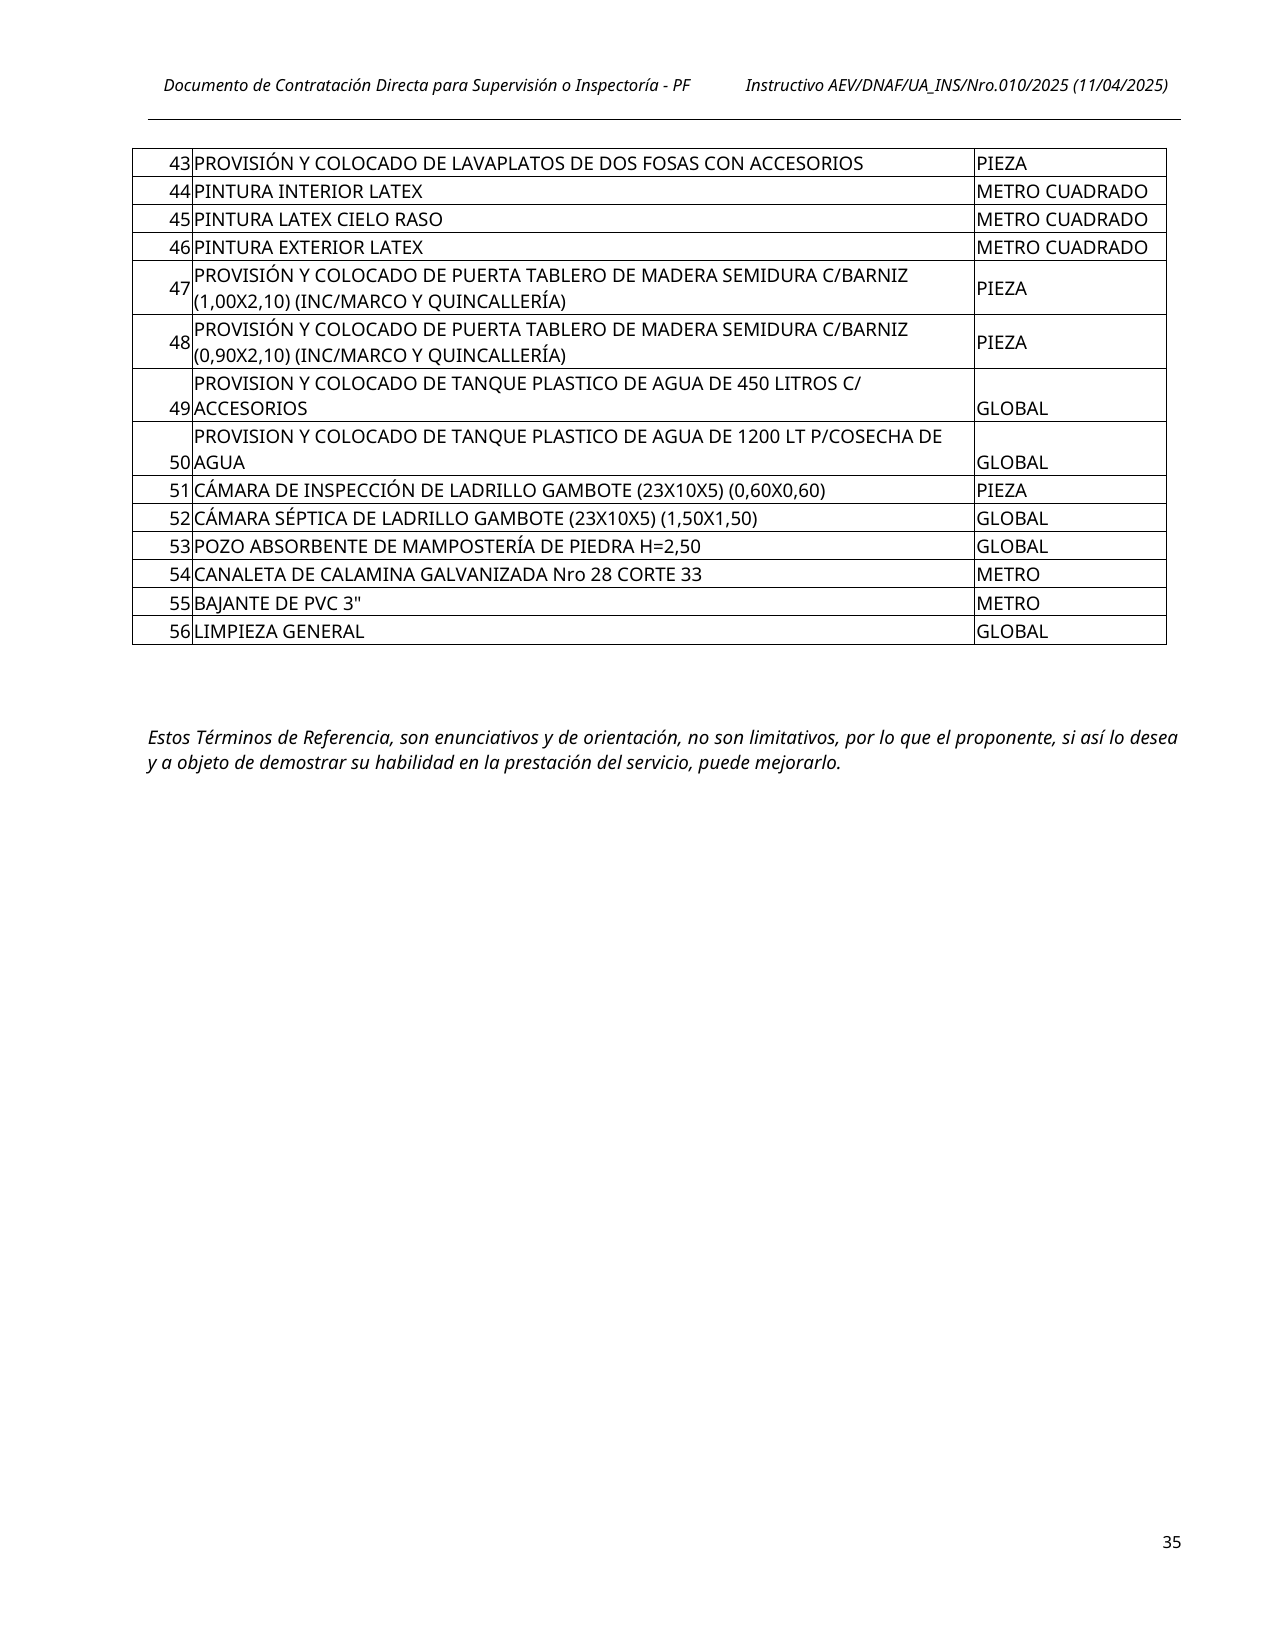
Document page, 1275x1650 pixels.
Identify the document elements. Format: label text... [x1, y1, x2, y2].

table_cell CÁMARA SÉPTICA DE LADRILLO GAMBOTE (23X10X5) (1,50X1,50) [193, 504, 974, 531]
table_cell PROVISIÓN Y COLOCADO DE LAVAPLATOS DE DOS FOSAS CON ACCESORIOS [193, 149, 974, 176]
table_cell PINTURA EXTERIOR LATEX [193, 233, 974, 260]
table_cell 44 [133, 177, 192, 204]
table_cell GLOBAL [975, 504, 1166, 531]
table_cell 52 [133, 504, 192, 531]
table_cell GLOBAL [975, 422, 1166, 475]
table_cell CANALETA DE CALAMINA GALVANIZADA Nro 28 CORTE 33 [193, 560, 974, 587]
table_cell METRO CUADRADO [975, 177, 1166, 204]
table_cell 47 [133, 261, 192, 314]
table_cell POZO ABSORBENTE DE MAMPOSTERÍA DE PIEDRA H=2,50 [193, 532, 974, 559]
table_cell GLOBAL [975, 369, 1166, 421]
table_cell 51 [133, 476, 192, 503]
table_cell CÁMARA DE INSPECCIÓN DE LADRILLO GAMBOTE (23X10X5) (0,60X0,60) [193, 476, 974, 503]
table_cell PROVISION Y COLOCADO DE TANQUE PLASTICO DE AGUA DE 1200 LT P/COSECHA DE AGUA [193, 422, 974, 475]
table_cell PROVISION Y COLOCADO DE TANQUE PLASTICO DE AGUA DE 450 LITROS C/ ACCESORIOS [193, 369, 974, 421]
table_cell PIEZA [975, 149, 1166, 176]
table_cell PIEZA [975, 315, 1166, 367]
table_cell 50 [133, 422, 192, 475]
table_cell METRO CUADRADO [975, 205, 1166, 232]
table_cell PINTURA LATEX CIELO RASO [193, 205, 974, 232]
table_cell 46 [133, 233, 192, 260]
table_cell 45 [133, 205, 192, 232]
table_cell 56 [133, 616, 192, 643]
table_cell BAJANTE DE PVC 3" [193, 588, 974, 615]
table_cell PIEZA [975, 476, 1166, 503]
table_cell METRO CUADRADO [975, 233, 1166, 260]
table_cell LIMPIEZA GENERAL [193, 616, 974, 643]
table_cell PROVISIÓN Y COLOCADO DE PUERTA TABLERO DE MADERA SEMIDURA C/BARNIZ (0,90X2,10) (INC/MARCO Y QUINCALLERÍA) [193, 315, 974, 367]
table_cell PINTURA INTERIOR LATEX [193, 177, 974, 204]
table_cell METRO [975, 560, 1166, 587]
table_cell GLOBAL [975, 616, 1166, 643]
text Estos Términos de Referencia, son enunciativos y de orientación, no son limitativos, por lo que el proponente, si así lo desea y a objeto de demostrar su habilidad en la prestación del servicio, puede mejorarlo. [148, 724, 1181, 775]
table_cell 49 [133, 369, 192, 421]
table_cell 53 [133, 532, 192, 559]
table_cell 43 [133, 149, 192, 176]
table_cell 55 [133, 588, 192, 615]
table_cell 48 [133, 315, 192, 367]
table_cell PIEZA [975, 261, 1166, 314]
table_cell GLOBAL [975, 532, 1166, 559]
table_cell 54 [133, 560, 192, 587]
table_cell METRO [975, 588, 1166, 615]
table_cell PROVISIÓN Y COLOCADO DE PUERTA TABLERO DE MADERA SEMIDURA C/BARNIZ (1,00X2,10) (INC/MARCO Y QUINCALLERÍA) [193, 261, 974, 314]
